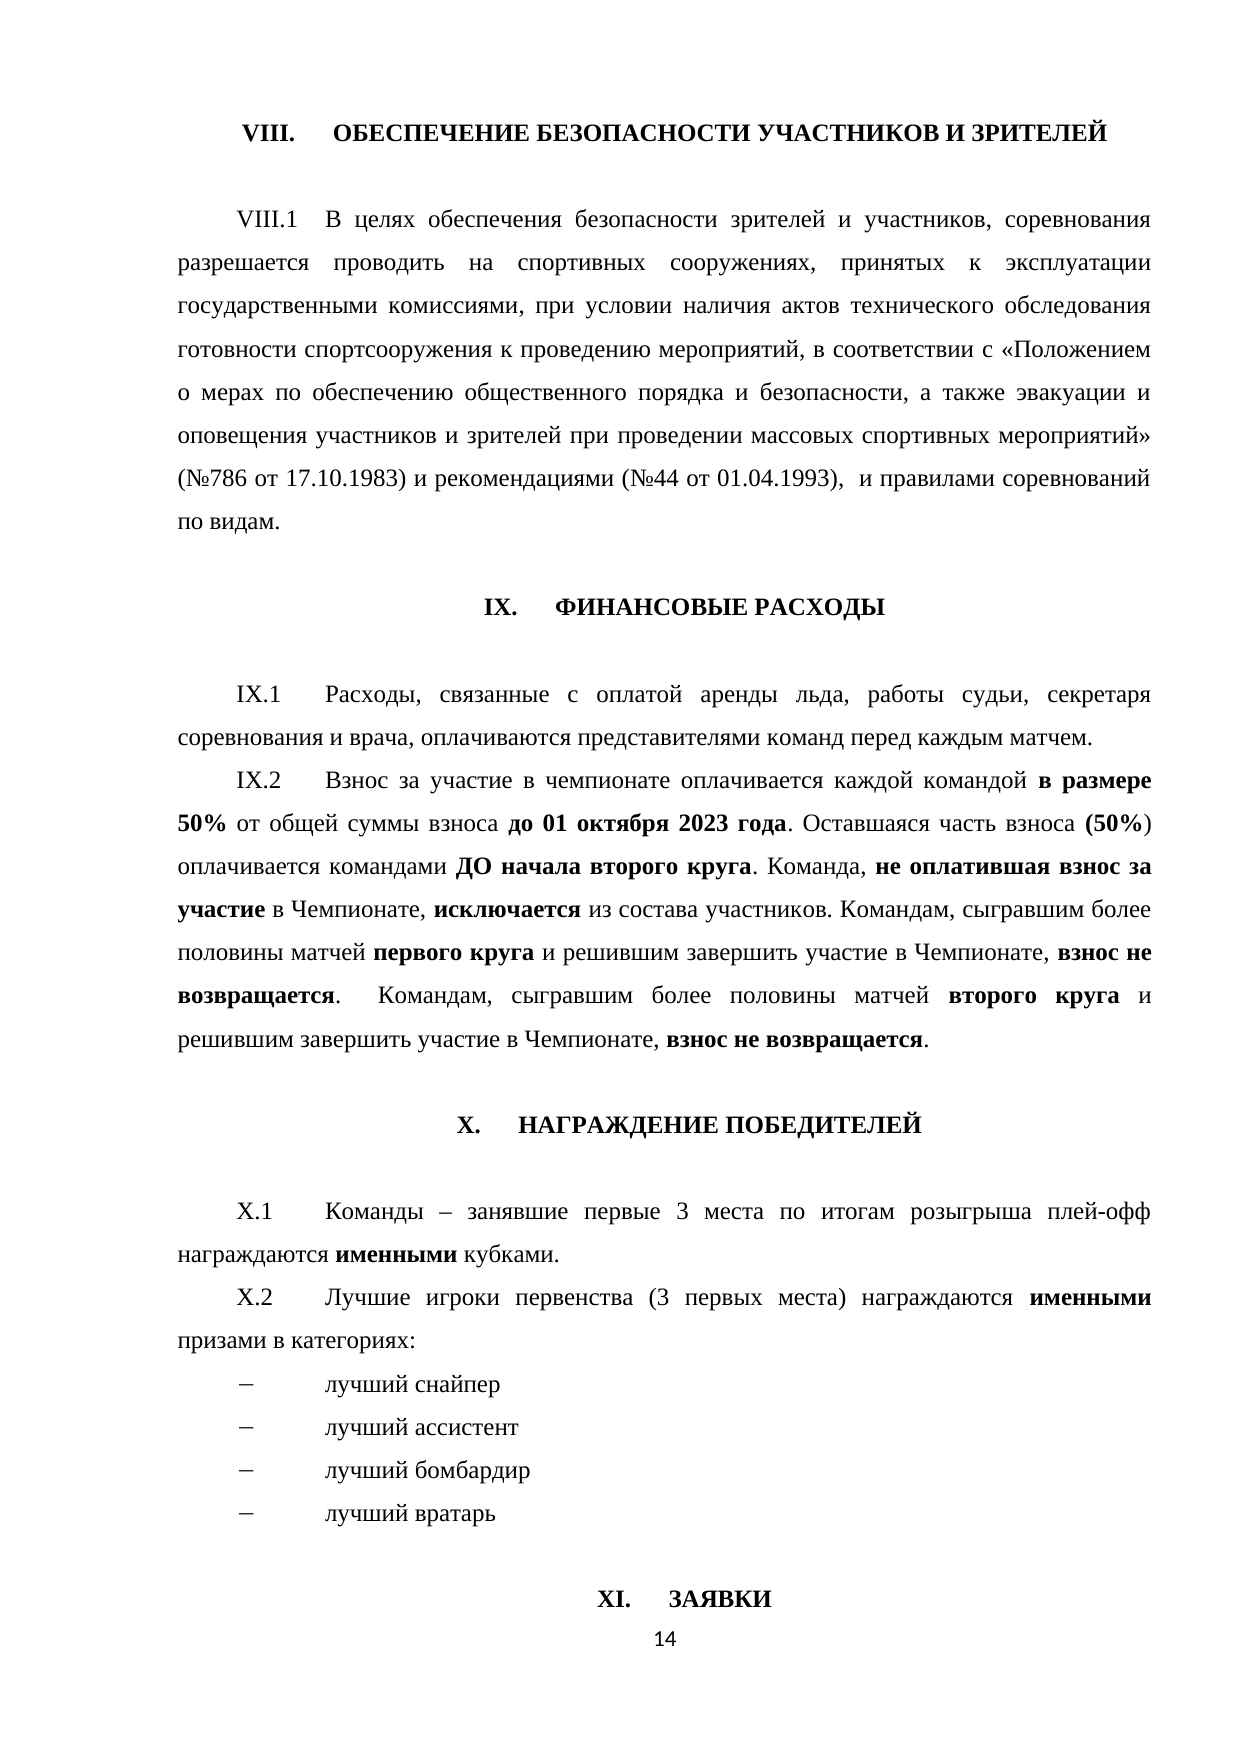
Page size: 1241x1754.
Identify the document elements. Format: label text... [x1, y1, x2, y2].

list ОБЕСПЕЧЕНИЕ БЕЗОПАСНОСТИ УЧАСТНИКОВ И ЗРИТЕЛЕЙ [251, 118, 1152, 147]
list лучший ассистент [177, 1412, 1152, 1441]
list Взнос за участие в чемпионате оплачивается каждой командой в размере 50% от общей суммы взноса до 01 октября 2023 года. Оставшаяся часть взноса (50%) оплачивается командами ДО начала второго круга. Команда, не оплатившая взнос за участие в Чемпионате, исключается из состава участников. Командам, сыгравшим более половины матчей первого круга и решившим завершить участие в Чемпионате, взнос не возвращается. Командам, сыгравшим более половины матчей второго круга и решившим завершить участие в Чемпионате, взнос не возвращается. [177, 765, 1152, 1052]
list лучший бомбардир [177, 1455, 1152, 1484]
list Лучшие игроки первенства (3 первых места) награждаются именными призами в категориях: [177, 1282, 1152, 1354]
list лучший вратарь [177, 1498, 1152, 1527]
list Расходы, связанные с оплатой аренды льда, работы судьи, секретаря соревнования и врача, оплачиваются представителями команд перед каждым матчем. [177, 679, 1152, 751]
list ЗАЯВКИ [251, 1584, 1152, 1613]
list Команды – занявшие первые 3 места по итогам розыгрыша плей-офф награждаются именными кубками. [177, 1196, 1152, 1268]
list лучший снайпер [177, 1369, 1152, 1397]
list В целях обеспечения безопасности зрителей и участников, соревнования разрешается проводить на спортивных сооружениях, принятых к эксплуатации государственными комиссиями, при условии наличия актов технического обследования готовности спортсооружения к проведению мероприятий, в соответствии с «Положением о мерах по обеспечению общественного порядка и безопасности, а также эвакуации и оповещения участников и зрителей при проведении массовых спортивных мероприятий» (№786 от 17.10.1983) и рекомендациями (№44 от 01.04.1993), и правилами соревнований по видам. [177, 204, 1152, 535]
list НАГРАЖДЕНИЕ ПОБЕДИТЕЛЕЙ [251, 1110, 1152, 1139]
list ФИНАНСОВЫЕ РАСХОДЫ [251, 592, 1152, 621]
